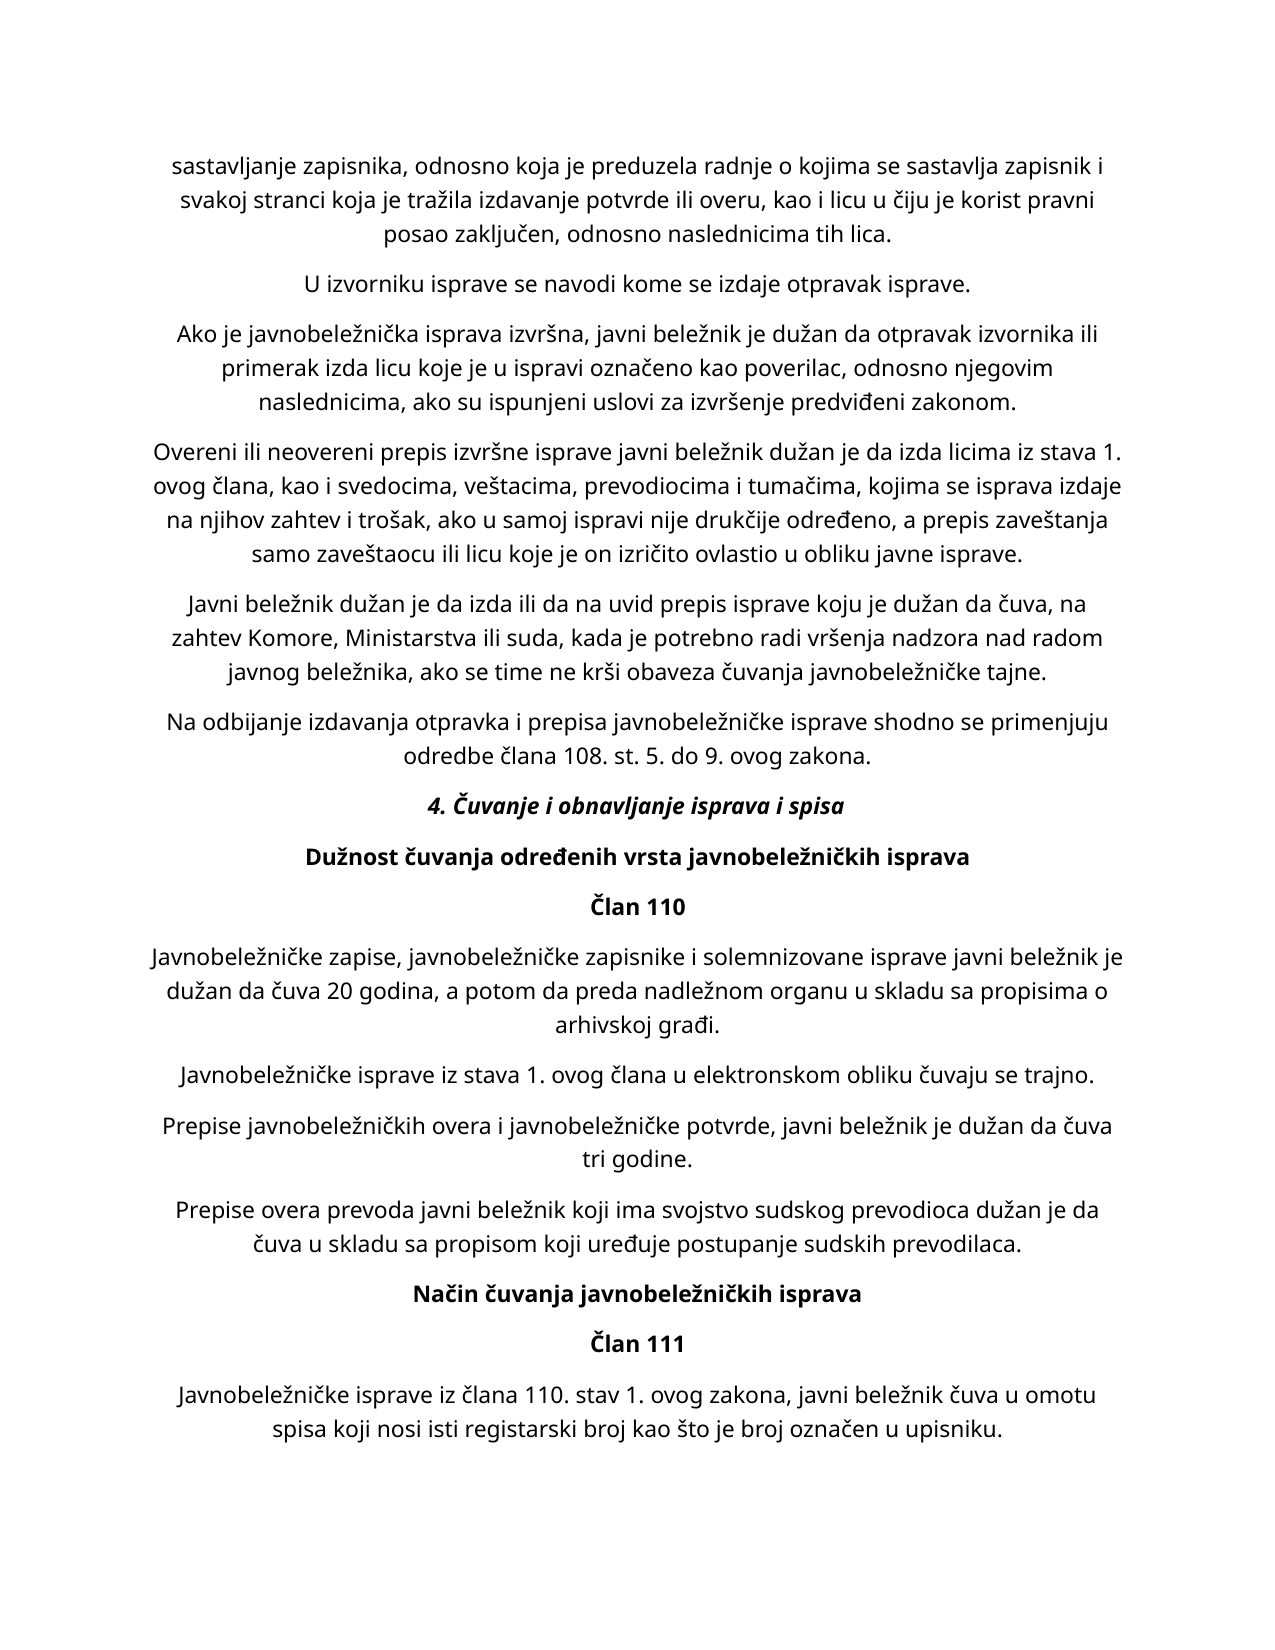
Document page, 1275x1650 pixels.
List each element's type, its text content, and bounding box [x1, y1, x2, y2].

text Prepise javnobeležničkih overa i javnobeležničke potvrde, javni beležnik je dužan da čuva tri godine. [150, 1109, 1125, 1174]
text Član 110 [150, 891, 1125, 922]
text Ako je javnobeležnička isprava izvršna, javni beležnik je dužan da otpravak izvornika ili primerak izda licu koje je u ispravi označeno kao poverilac, odnosno njegovim naslednicima, ako su ispunjeni uslovi za izvršenje predviđeni zakonom. [150, 318, 1125, 417]
text Na odbijanje izdavanja otpravka i prepisa javnobeležničke isprave shodno se primenjuju odredbe člana 108. st. 5. do 9. ovog zakona. [150, 706, 1125, 771]
text Javni beležnik dužan je da izda ili da na uvid prepis isprave koju je dužan da čuva, na zahtev Komore, Ministarstva ili suda, kada je potrebno radi vršenja nadzora nad radom javnog beležnika, ako se time ne krši obaveza čuvanja javnobeležničke tajne. [150, 588, 1125, 687]
text Prepise overa prevoda javni beležnik koji ima svojstvo sudskog prevodioca dužan je da čuva u skladu sa propisom koji uređuje postupanje sudskih prevodilaca. [150, 1194, 1125, 1259]
text Overeni ili neovereni prepis izvršne isprave javni beležnik dužan je da izda licima iz stava 1. ovog člana, kao i svedocima, veštacima, prevodiocima i tumačima, kojima se isprava izdaje na njihov zahtev i trošak, ako u samoj ispravi nije drukčije određeno, a prepis zaveštanja samo zaveštaocu ili licu koje je on izričito ovlastio u obliku javne isprave. [150, 436, 1125, 569]
text Javnobeležničke zapise, javnobeležničke zapisnike i solemnizovane isprave javni beležnik je dužan da čuva 20 godina, a potom da preda nadležnom organu u skladu sa propisima o arhivskoj građi. [150, 941, 1125, 1040]
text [150, 150, 1125, 249]
text 4. Čuvanje i obnavljanje isprava i spisa [150, 790, 1125, 821]
text Način čuvanja javnobeležničkih isprava [150, 1278, 1125, 1309]
text Dužnost čuvanja određenih vrsta javnobeležničkih isprava [150, 840, 1125, 872]
text U izvorniku isprave se navodi kome se izdaje otpravak isprave. [150, 268, 1125, 299]
text Član 111 [150, 1328, 1125, 1359]
text Javnobeležničke isprave iz člana 110. stav 1. ovog zakona, javni beležnik čuva u omotu spisa koji nosi isti registarski broj kao što je broj označen u upisniku. [150, 1379, 1125, 1444]
text Javnobeležničke isprave iz stava 1. ovog člana u elektronskom obliku čuvaju se trajno. [150, 1059, 1125, 1090]
